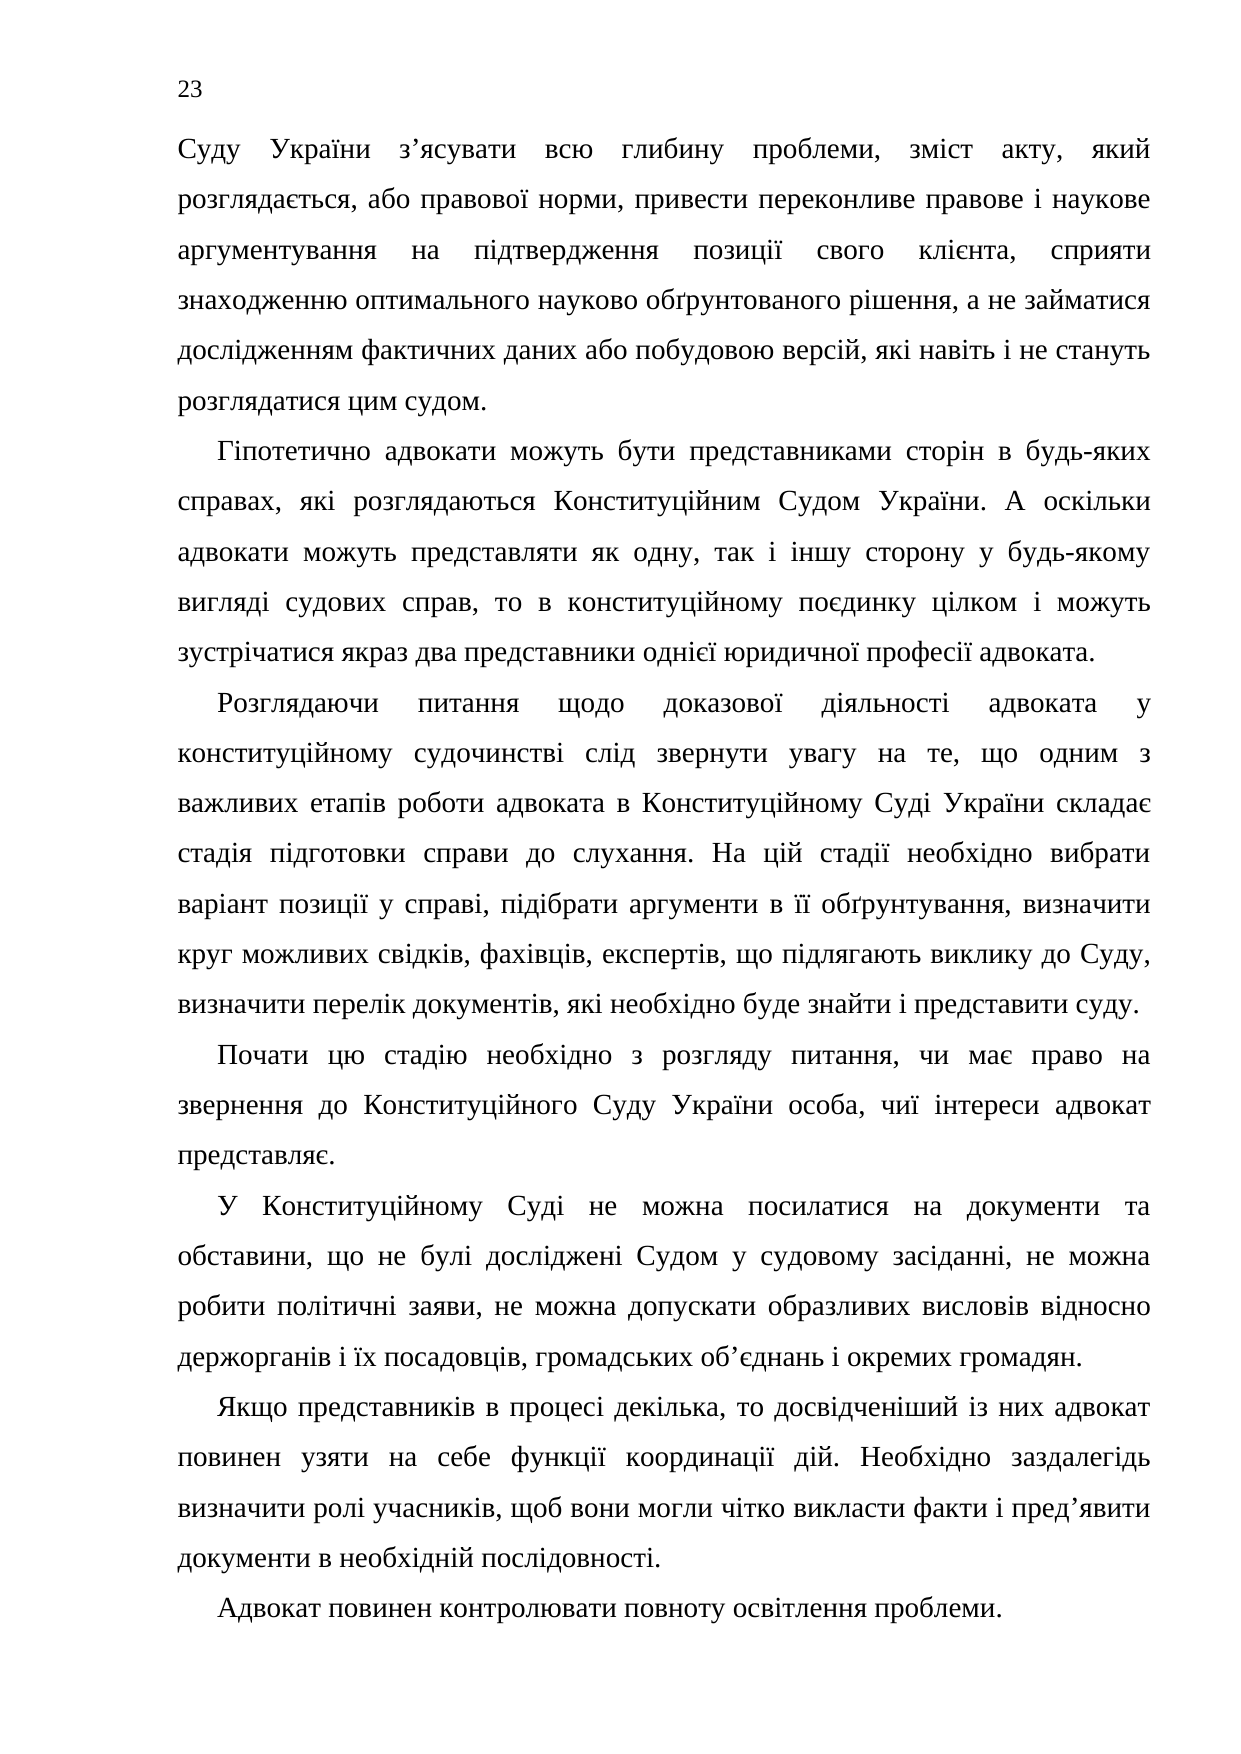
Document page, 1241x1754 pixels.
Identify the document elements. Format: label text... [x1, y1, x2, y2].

text Якщо представників в процесі декілька, то досвідченіший із них адвокат повинен узяти на себе функції координації дій. Необхідно заздалегідь визначити ролі учасників, щоб вони могли чітко викласти факти і пред’явити документи в необхідній послідовності. [177, 1389, 1152, 1573]
text Адвокат повинен контролювати повноту освітлення проблеми. [177, 1590, 1152, 1624]
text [177, 131, 1152, 416]
text Розглядаючи питання щодо доказової діяльності адвоката у конституційному судочинстві слід звернути увагу на те, що одним з важливих етапів роботи адвоката в Конституційному Суді України складає стадія підготовки справи до слухання. На цій стадії необхідно вибрати варіант позиції у справі, підібрати аргументи в її обґрунтування, визначити круг можливих свідків, фахівців, експертів, що підлягають виклику до Суду, визначити перелік документів, які необхідно буде знайти і представити суду. [177, 685, 1152, 1020]
text Почати цю стадію необхідно з розгляду питання, чи має право на звернення до Конституційного Суду України особа, чиї інтереси адвокат представляє. [177, 1037, 1152, 1171]
text У Конституційному Суді не можна посилатися на документи та обставини, що не булі досліджені Судом у судовому засіданні, не можна робити політичні заяви, не можна допускати образливих висловів відносно держорганів і їх посадовців, громадських об’єднань і окремих громадян. [177, 1188, 1152, 1372]
text Гіпотетично адвокати можуть бути представниками сторін в будь-яких справах, які розглядаються Конституційним Судом України. А оскільки адвокати можуть представляти як одну, так і іншу сторону у будь-якому вигляді судових справ, то в конституційному поєдинку цілком і можуть зустрічатися якраз два представники однієї юридичної професії адвоката. [177, 433, 1152, 668]
